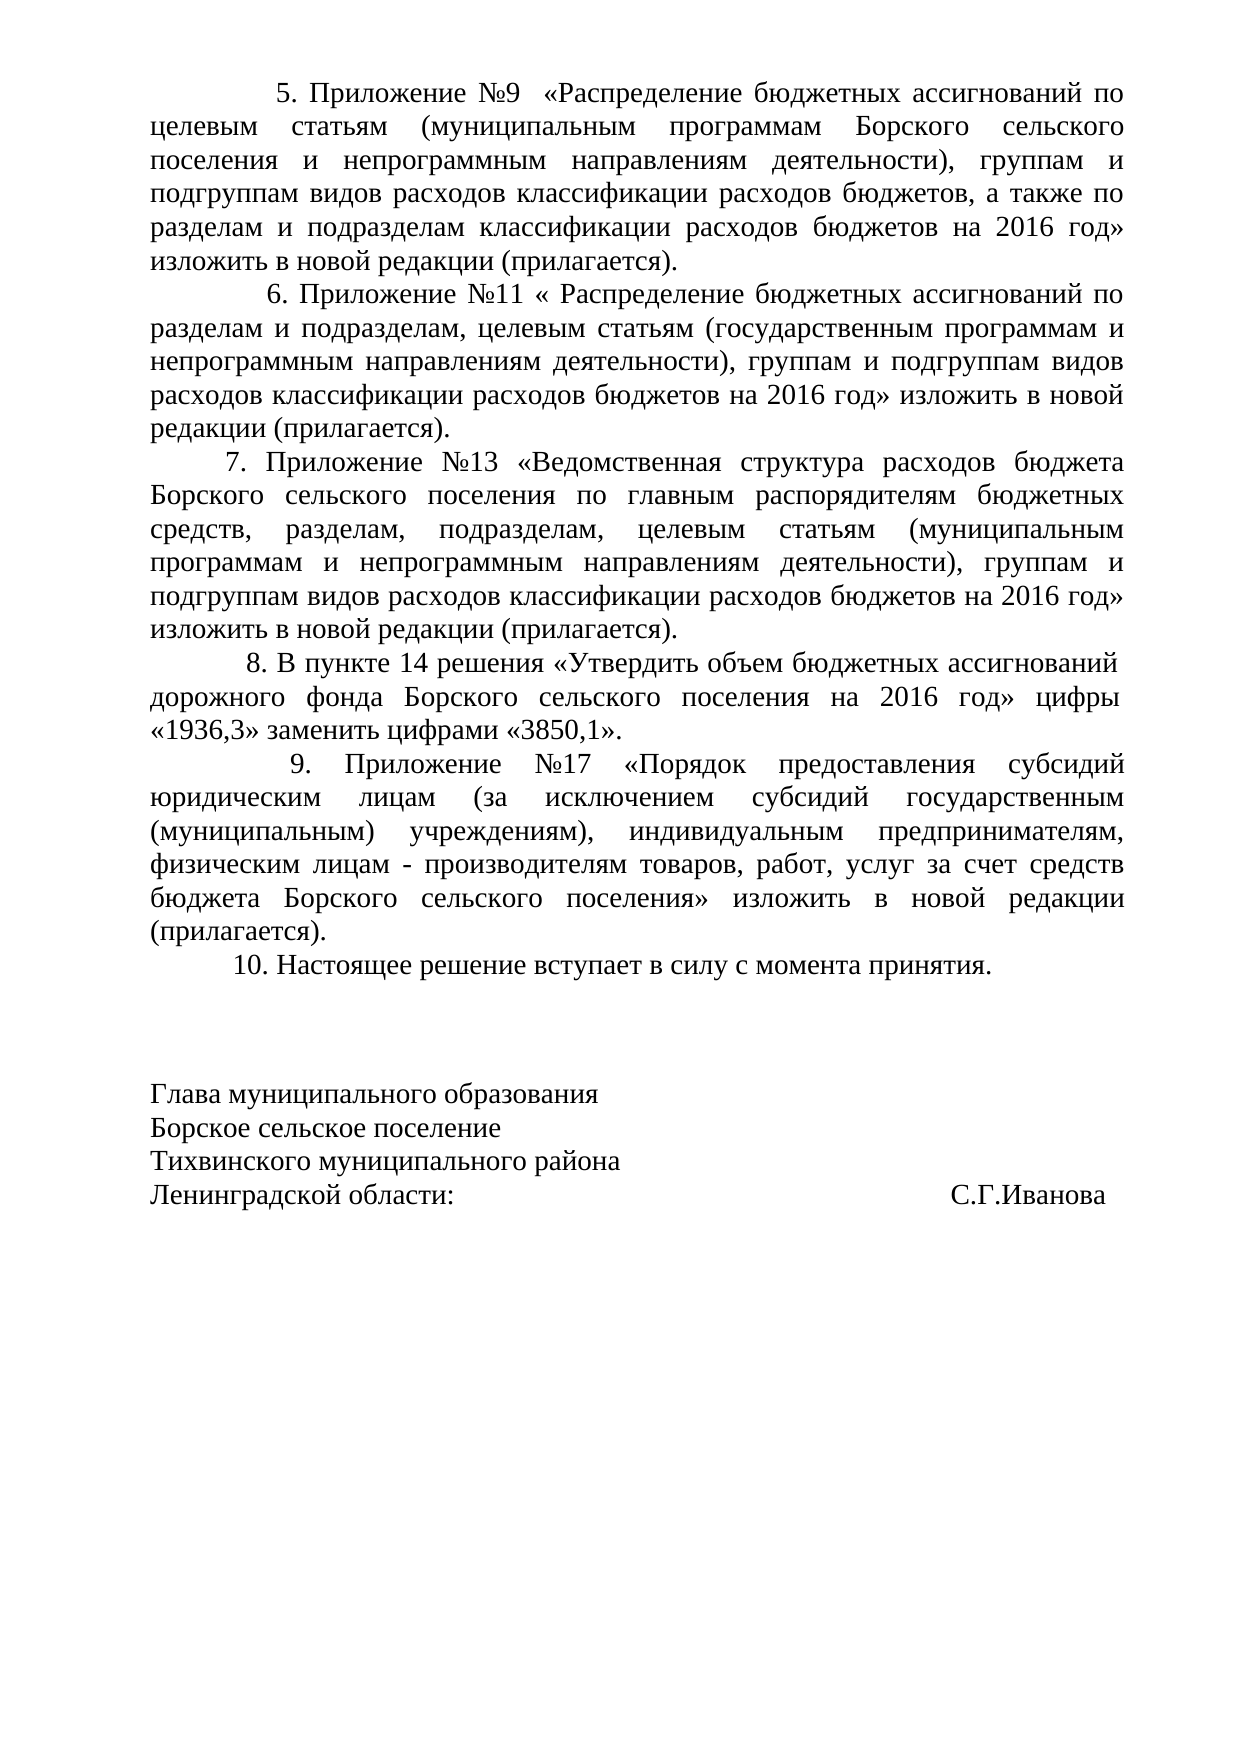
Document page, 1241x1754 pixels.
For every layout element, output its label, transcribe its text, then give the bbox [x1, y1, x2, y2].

text Борское сельское поселение [150, 1110, 1125, 1143]
text 8. В пункте 14 решения «Утвердить объем бюджетных ассигнований дорожного фонда Борского сельского поселения на 2016 год» цифры «1936,3» заменить цифрами «3850,1». [150, 645, 1121, 746]
text 7. Приложение №13 «Ведомственная структура расходов бюджета Борского сельского поселения по главным распорядителям бюджетных средств, разделам, подразделам, целевым статьям (муниципальным программам и непрограммным направлениям деятельности), группам и подгруппам видов расходов классификации расходов бюджетов на 2016 год» изложить в новой редакции (прилагается). [150, 444, 1125, 645]
text 5. Приложение №9 «Распределение бюджетных ассигнований по целевым статьям (муниципальным программам Борского сельского поселения и непрограммным направлениям деятельности), группам и подгруппам видов расходов классификации расходов бюджетов, а также по разделам и подразделам классификации расходов бюджетов на 2016 год» изложить в новой редакции (прилагается). [150, 75, 1125, 276]
text Ленинградской области: С.Г.Иванова [150, 1177, 1125, 1211]
text Тихвинского муниципального района [150, 1143, 1125, 1177]
text Глава муниципального образования [150, 1076, 1125, 1110]
text 9. Приложение №17 «Порядок предоставления субсидий юридическим лицам (за исключением субсидий государственным (муниципальным) учреждениям), индивидуальным предпринимателям, физическим лицам - производителям товаров, работ, услуг за счет средств бюджета Борского сельского поселения» изложить в новой редакции (прилагается). [150, 746, 1125, 947]
text 6. Приложение №11 « Распределение бюджетных ассигнований по разделам и подразделам, целевым статьям (государственным программам и непрограммным направлениям деятельности), группам и подгруппам видов расходов классификации расходов бюджетов на 2016 год» изложить в новой редакции (прилагается). [150, 276, 1125, 444]
text 10. Настоящее решение вступает в силу с момента принятия. [150, 947, 1125, 981]
